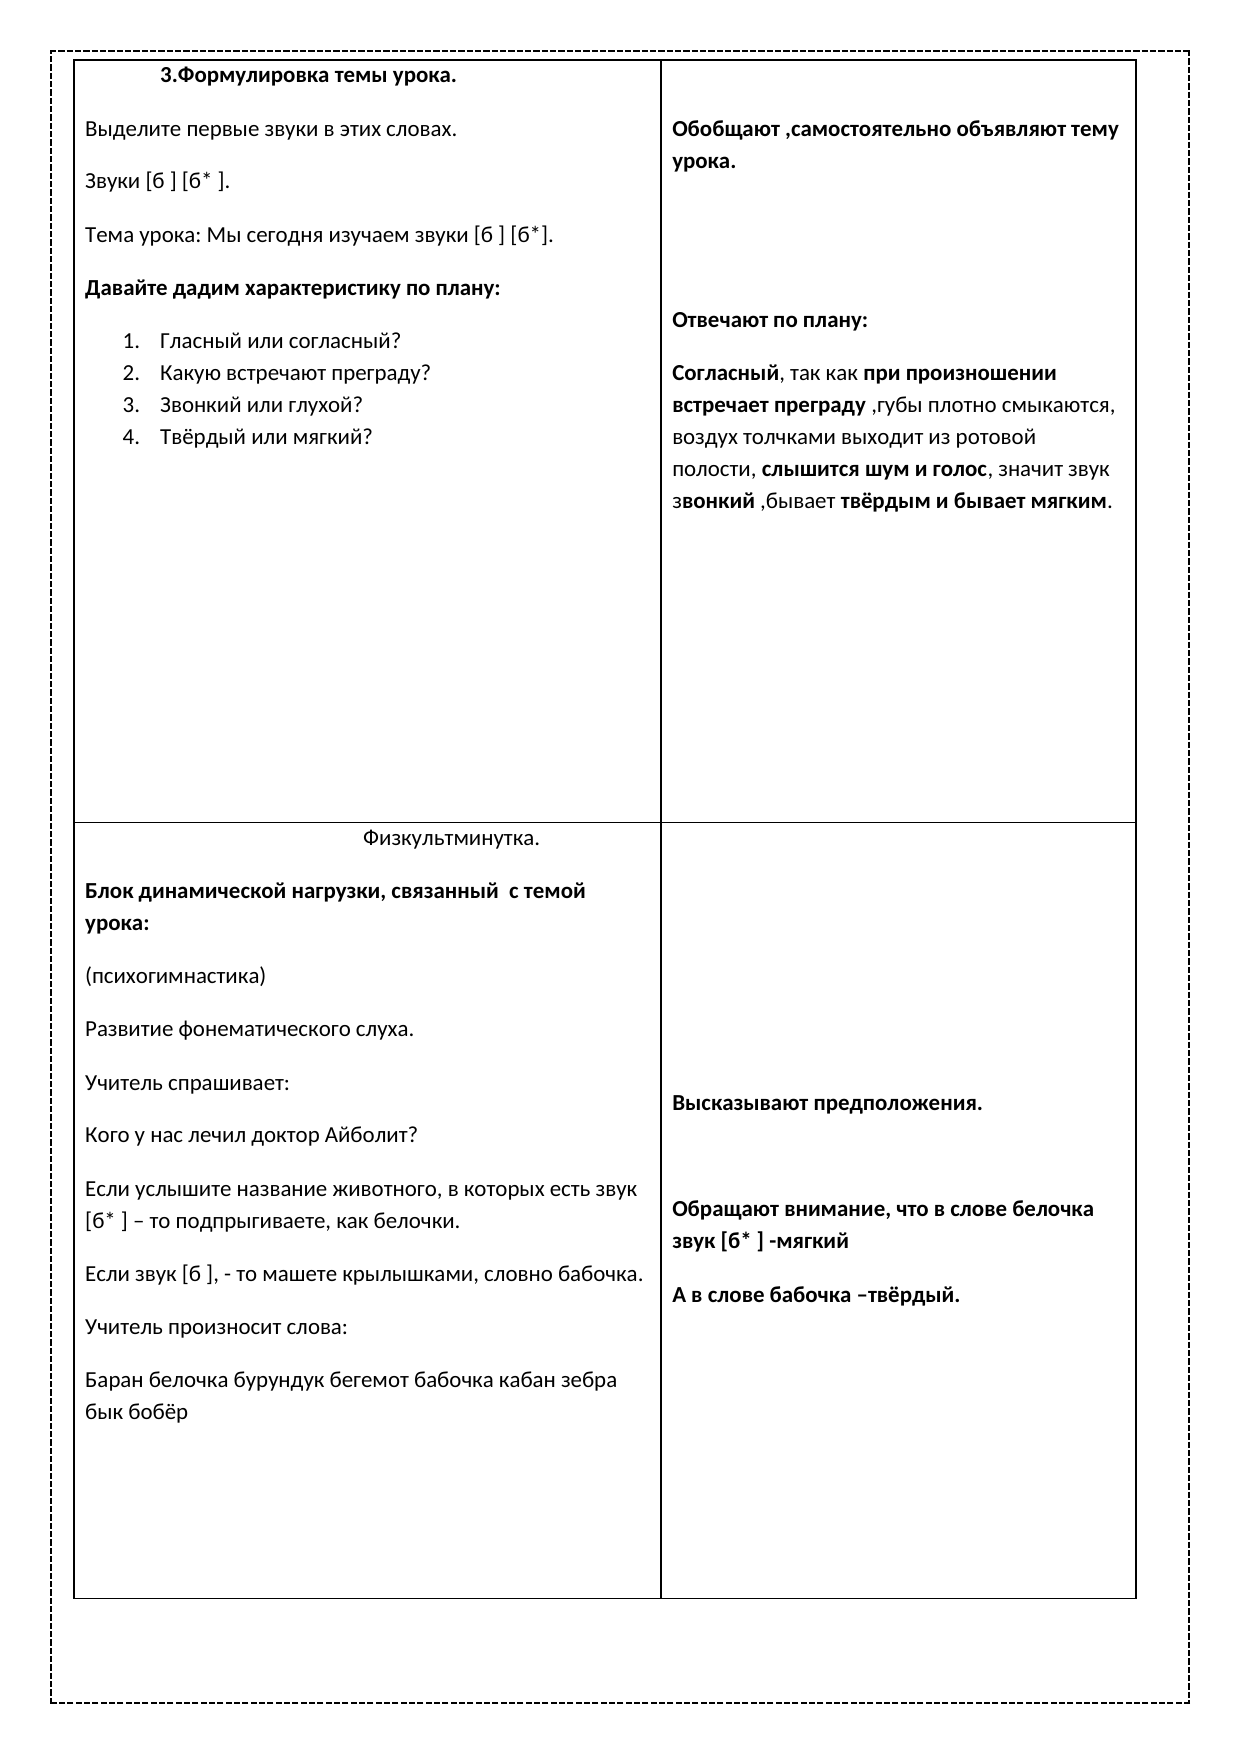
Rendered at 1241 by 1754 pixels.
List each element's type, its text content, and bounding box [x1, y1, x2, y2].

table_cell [662, 823, 1135, 1597]
table_cell Обобщают ,самостоятельно объявляют тему урока. Отвечают по плану: Согласный, так как при произношении встречает преграду ,губы плотно смыкаются, воздух толчками выходит из ротовой полости, слышится шум и голос, значит звук звонкий ,бывает твёрдым и бывает мягким. [662, 61, 1135, 822]
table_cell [75, 823, 660, 1597]
table_cell 3.Формулировка темы урока. Выделите первые звуки в этих словах. Звуки [б ] [б* ]. Тема урока: Мы сегодня изучаем звуки [б ] [б*]. Давайте дадим характеристику по плану: Гласный или согласный? Какую встречают преграду? Звонкий или глухой? Твёрдый или мягкий? [75, 61, 660, 822]
